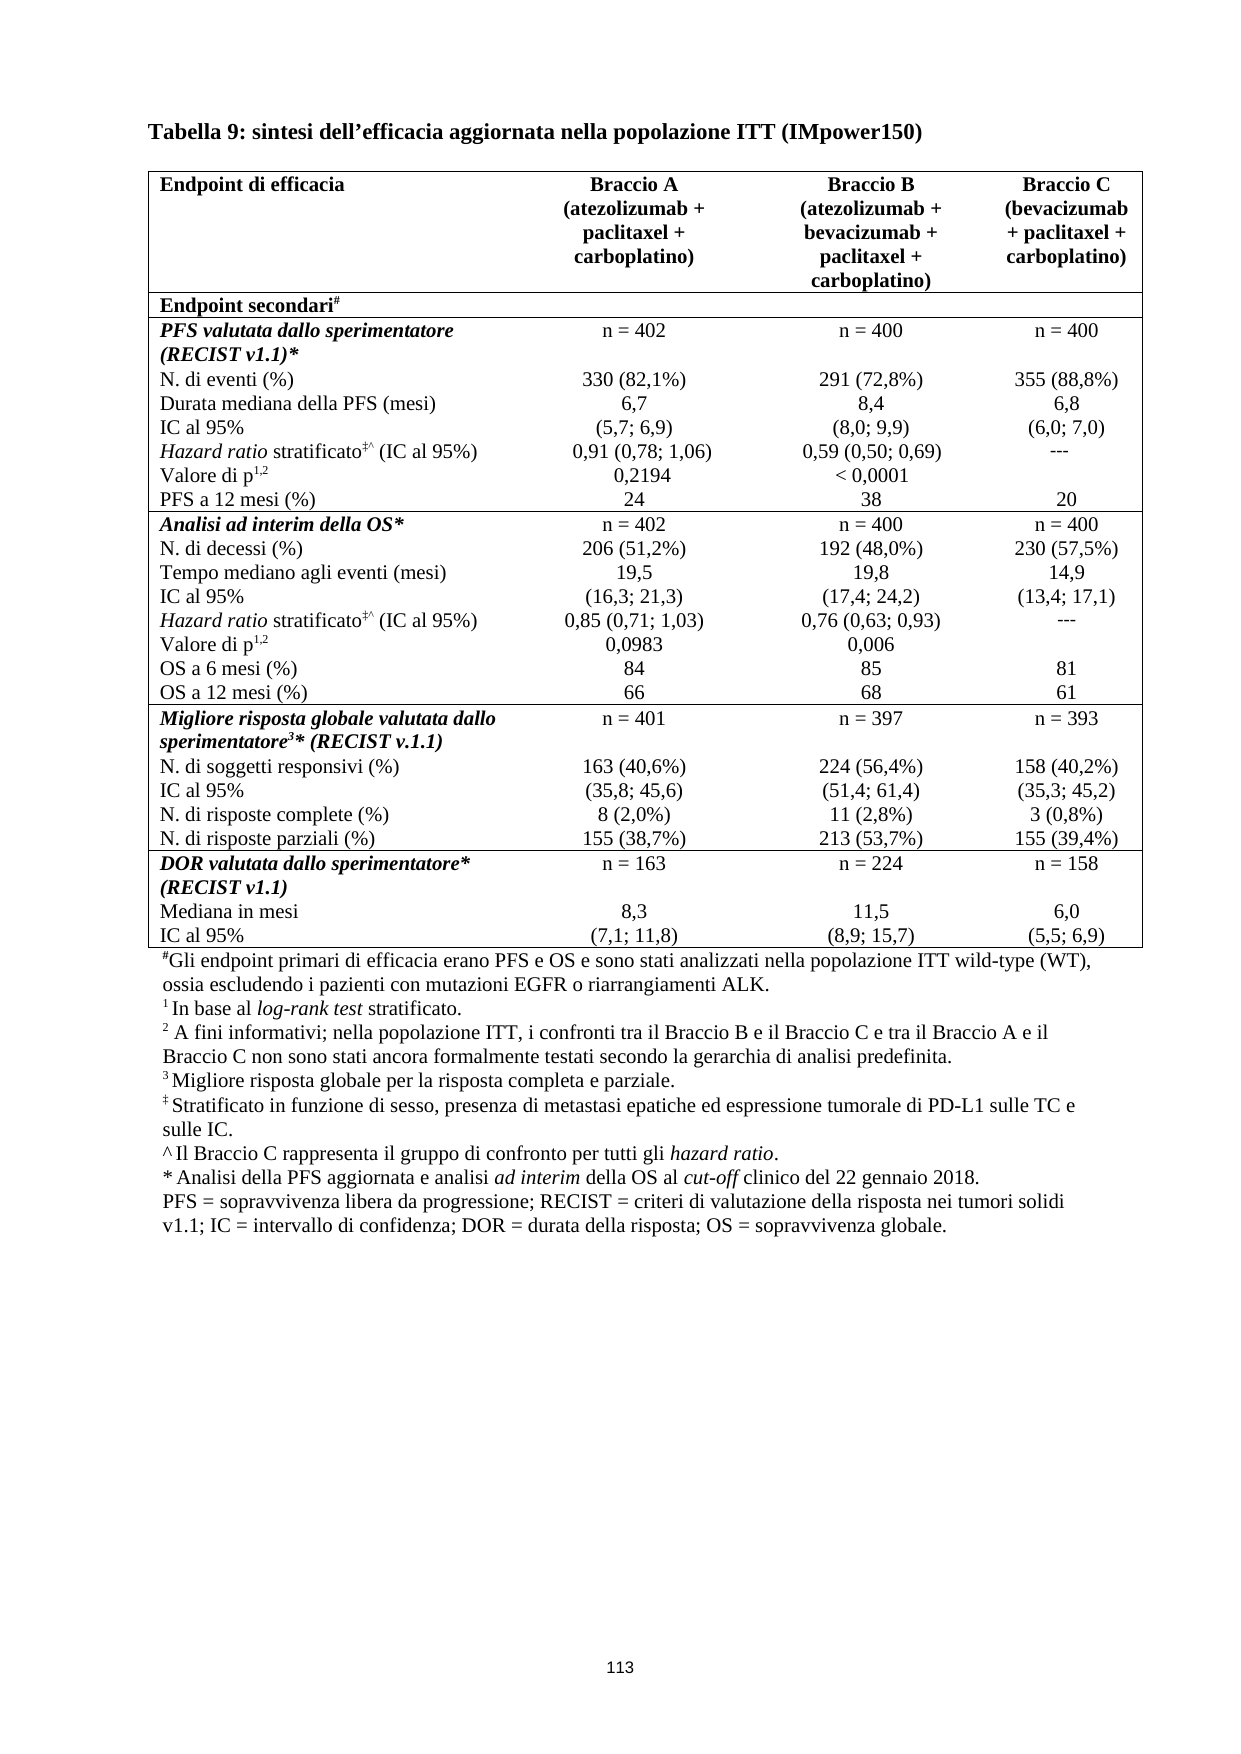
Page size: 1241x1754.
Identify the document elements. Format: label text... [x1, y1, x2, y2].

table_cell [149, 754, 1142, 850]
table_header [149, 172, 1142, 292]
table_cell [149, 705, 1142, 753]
text #Gli endpoint primari di efficacia erano PFS e OS e sono stati analizzati nella popolazione ITT wild-type (WT), ossia escludendo i pazienti con mutazioni EGFR o riarrangiamenti ALK. [162, 948, 1092, 996]
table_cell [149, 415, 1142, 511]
text Tabella 9: sintesi dell’efficacia aggiornata nella popolazione ITT (IMpower150) [148, 118, 1092, 144]
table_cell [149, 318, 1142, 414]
text ^ Il Braccio C rappresenta il gruppo di confronto per tutti gli hazard ratio. [162, 1141, 1092, 1165]
text 3 Migliore risposta globale per la risposta completa e parziale. [162, 1068, 1092, 1092]
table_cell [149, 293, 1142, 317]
text PFS = sopravvivenza libera da progressione; RECIST = criteri di valutazione della risposta nei tumori solidi v1.1; IC = intervallo di confidenza; DOR = durata della risposta; OS = sopravvivenza globale. [162, 1189, 1092, 1237]
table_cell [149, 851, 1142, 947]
text ‡ Stratificato in funzione di sesso, presenza di metastasi epatiche ed espressione tumorale di PD-L1 sulle TC e sulle IC. [162, 1092, 1092, 1141]
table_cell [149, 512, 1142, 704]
text 2 A fini informativi; nella popolazione ITT, i confronti tra il Braccio B e il Braccio C e tra il Braccio A e il Braccio C non sono stati ancora formalmente testati secondo la gerarchia di analisi predefinita. [162, 1020, 1092, 1068]
text * Analisi della PFS aggiornata e analisi ad interim della OS al cut-off clinico del 22 gennaio 2018. [162, 1165, 1092, 1189]
text 1 In base al log-rank test stratificato. [162, 996, 1092, 1020]
